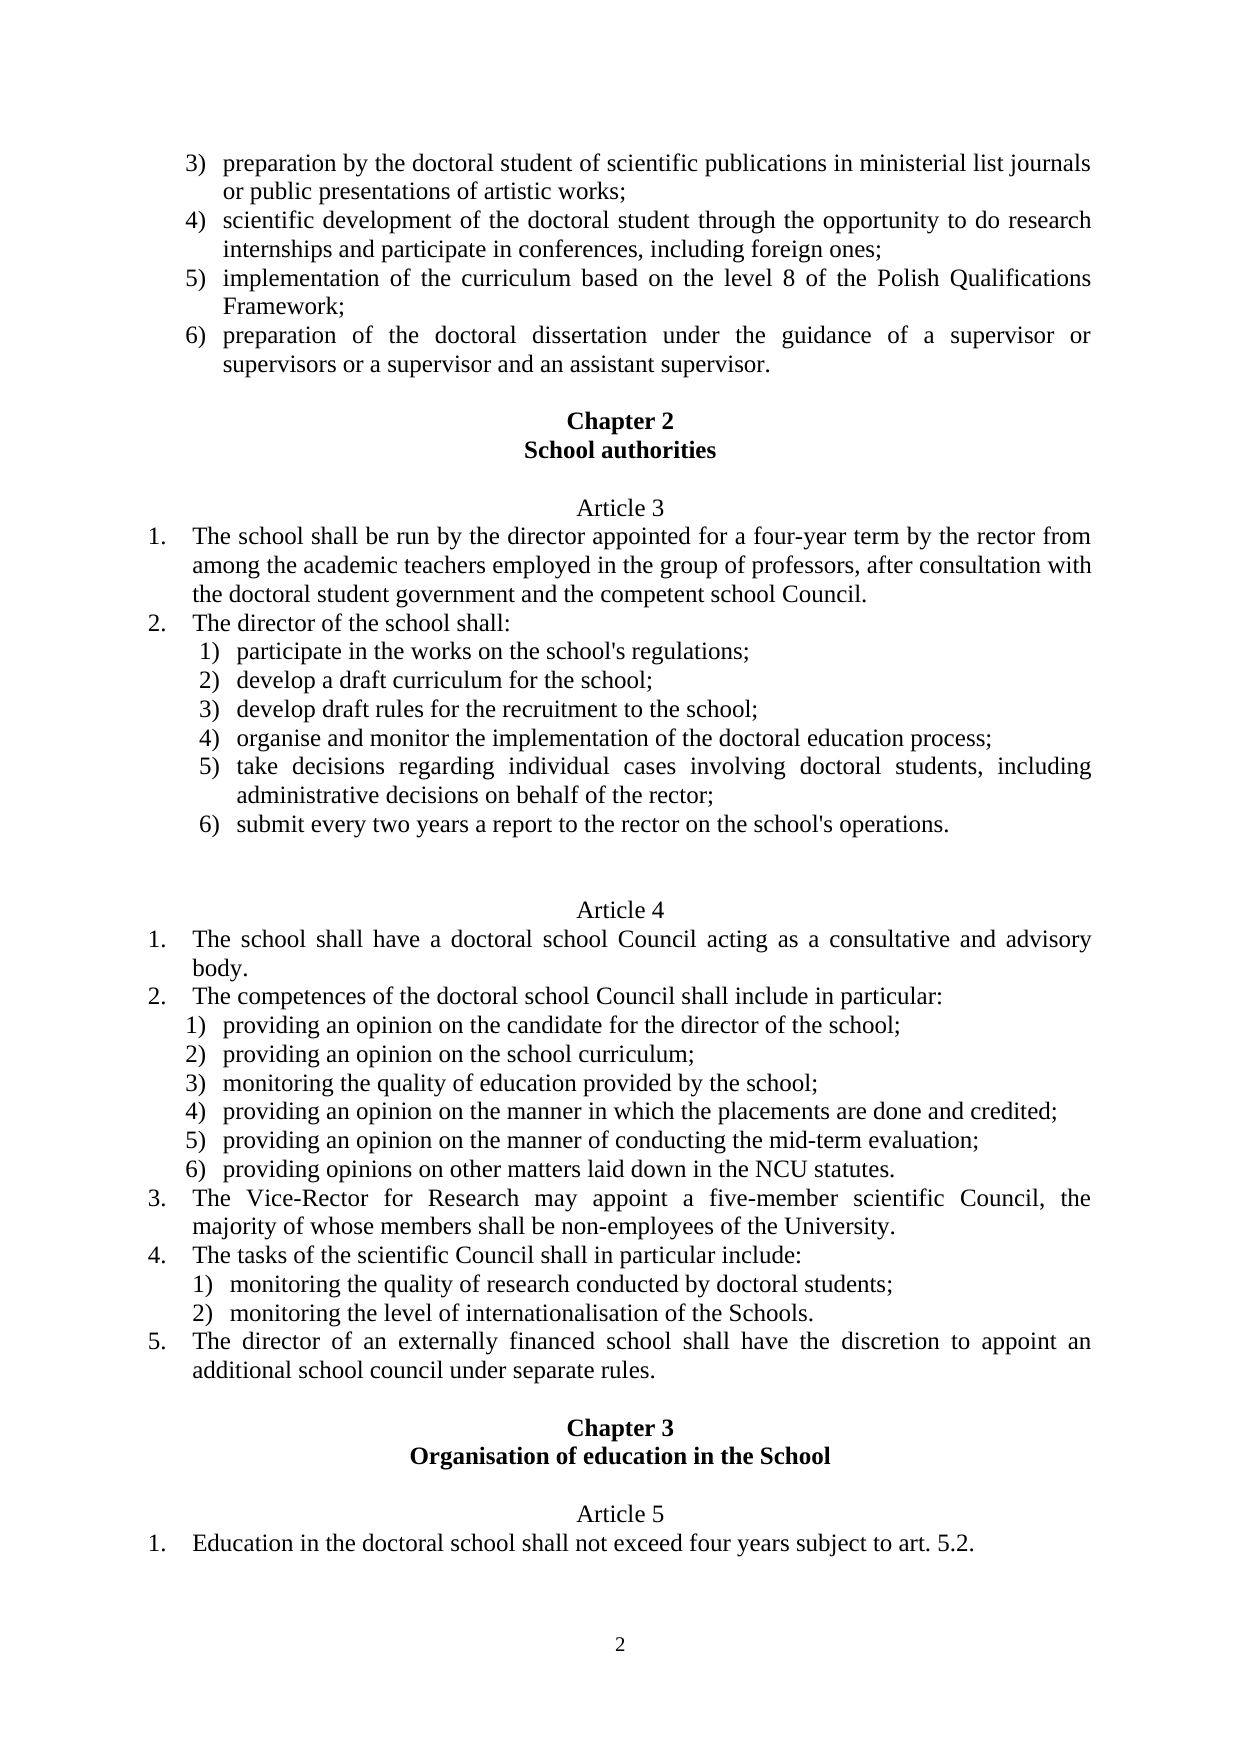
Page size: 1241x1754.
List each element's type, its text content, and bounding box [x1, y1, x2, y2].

list submit every two years a report to the rector on the school's operations. [199, 809, 1092, 838]
list organise and monitor the implementation of the doctoral education process; [199, 723, 1092, 751]
list The school shall be run by the director appointed for a four-year term by the rector from among the academic teachers employed in the group of professors, after consultation with the doctoral student government and the competent school Council. [148, 521, 1092, 608]
text Article 4 [148, 895, 1092, 924]
text Organisation of education in the School [148, 1441, 1092, 1470]
list develop draft rules for the recruitment to the school; [199, 694, 1092, 723]
list take decisions regarding individual cases involving doctoral students, including administrative decisions on behalf of the rector; [199, 751, 1092, 809]
list The tasks of the scientific Council shall in particular include: [148, 1240, 1092, 1269]
list participate in the works on the school's regulations; [199, 636, 1092, 665]
list providing an opinion on the school curriculum; [185, 1039, 1092, 1068]
list implementation of the curriculum based on the level 8 of the Polish Qualifications Framework; [185, 263, 1092, 320]
list The director of an externally financed school shall have the discretion to appoint an additional school council under separate rules. [148, 1326, 1092, 1384]
list monitoring the quality of education provided by the school; [185, 1068, 1092, 1096]
list providing an opinion on the manner of conducting the mid-term evaluation; [185, 1125, 1092, 1154]
text School authorities [148, 435, 1092, 464]
list preparation of the doctoral dissertation under the guidance of a supervisor or supervisors or a supervisor and an assistant supervisor. [185, 320, 1092, 378]
text Chapter 3 [148, 1413, 1092, 1441]
text Article 3 [148, 493, 1092, 521]
list monitoring the quality of research conducted by doctoral students; [192, 1269, 1092, 1298]
list The director of the school shall: [148, 608, 1092, 636]
list providing opinions on other matters laid down in the NCU statutes. [185, 1154, 1092, 1183]
text Article 5 [148, 1499, 1092, 1528]
list providing an opinion on the candidate for the director of the school; [185, 1010, 1092, 1039]
list Education in the doctoral school shall not exceed four years subject to art. 5.2. [148, 1528, 1092, 1556]
list The school shall have a doctoral school Council acting as a consultative and advisory body. [148, 924, 1092, 981]
list providing an opinion on the manner in which the placements are done and credited; [185, 1096, 1092, 1125]
list scientific development of the doctoral student through the opportunity to do research internships and participate in conferences, including foreign ones; [185, 205, 1092, 263]
text Chapter 2 [148, 406, 1092, 435]
list The Vice-Rector for Research may appoint a five-member scientific Council, the majority of whose members shall be non-employees of the University. [148, 1183, 1092, 1240]
list preparation by the doctoral student of scientific publications in ministerial list journals or public presentations of artistic works; [185, 148, 1092, 205]
list The competences of the doctoral school Council shall include in particular: [148, 981, 1092, 1010]
list develop a draft curriculum for the school; [199, 665, 1092, 694]
list monitoring the level of internationalisation of the Schools. [192, 1298, 1092, 1326]
